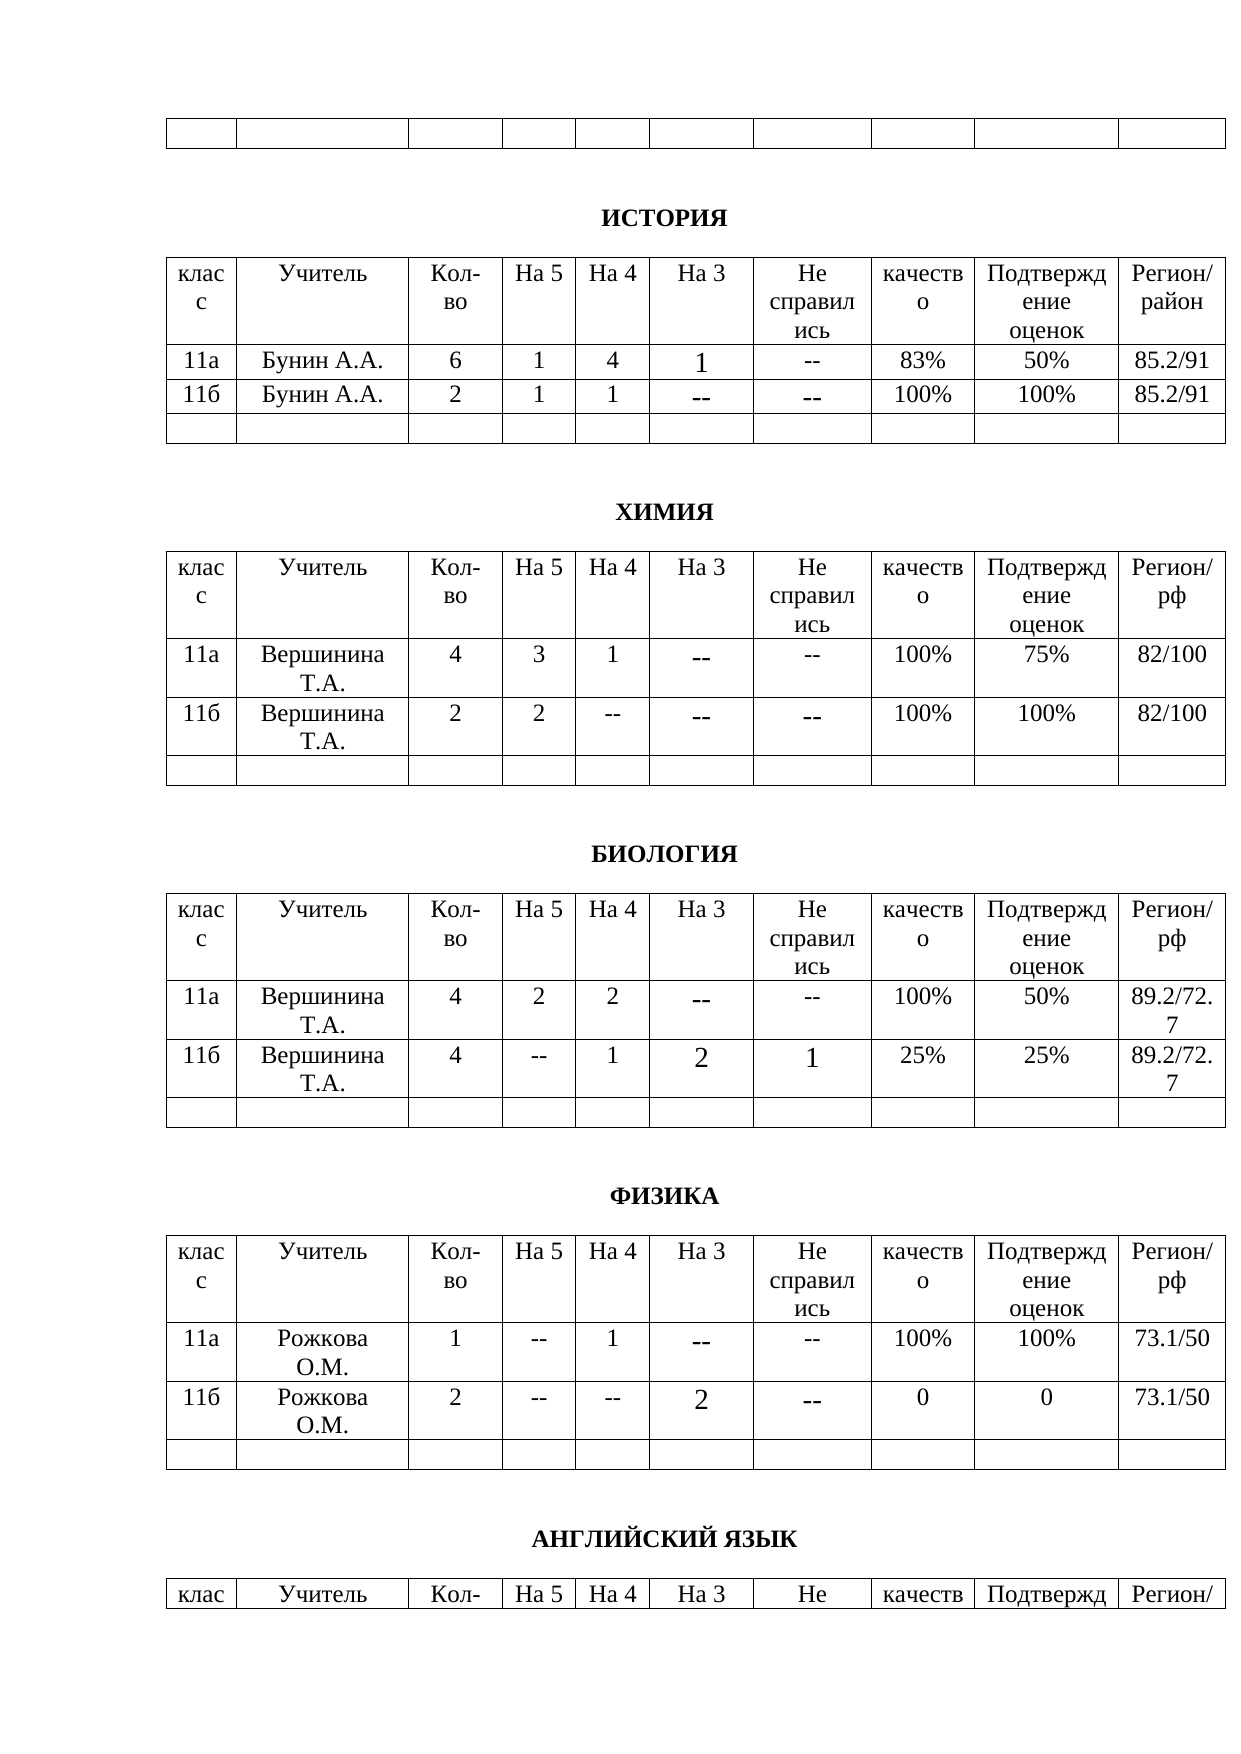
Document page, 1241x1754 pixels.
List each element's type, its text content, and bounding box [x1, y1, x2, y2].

table_header Кол-во [409, 552, 502, 638]
table_cell 2 [503, 981, 575, 1039]
table_cell 11а [167, 345, 236, 378]
table_cell 11б [167, 1382, 236, 1439]
table_header Подтверждение оценок [975, 894, 1118, 980]
table_cell Вершинина Т.А. [237, 639, 408, 697]
table_cell [503, 119, 575, 148]
table_header Учитель [237, 1579, 408, 1608]
table_cell [650, 414, 753, 443]
table_cell [576, 756, 649, 785]
table_cell -- [503, 1040, 575, 1097]
table_cell -- [576, 698, 649, 755]
table_cell 2 [650, 1040, 753, 1097]
table_cell [1119, 1440, 1225, 1469]
table_cell 2 [650, 1382, 753, 1439]
table_cell -- [650, 380, 753, 413]
table_header класс [167, 552, 236, 638]
table_cell [975, 756, 1118, 785]
table_cell 73.1/50 [1119, 1382, 1225, 1439]
table_cell [503, 1440, 575, 1469]
table_cell -- [503, 1382, 575, 1439]
table_cell 1 [576, 380, 649, 413]
table_cell [409, 1098, 502, 1127]
table_cell 100% [975, 698, 1118, 755]
table_header класс [167, 1236, 236, 1322]
table_cell [975, 1098, 1118, 1127]
table_cell [1119, 756, 1225, 785]
table_cell [237, 1440, 408, 1469]
table_cell -- [650, 698, 753, 755]
table_cell 2 [503, 698, 575, 755]
table_cell 4 [409, 1040, 502, 1097]
table_cell [167, 414, 236, 443]
table_cell 1 [576, 639, 649, 697]
table_cell 11а [167, 639, 236, 697]
table_cell Вершинина Т.А. [237, 1040, 408, 1097]
table_cell [167, 756, 236, 785]
table_header На 3 [650, 552, 753, 638]
table_cell [503, 414, 575, 443]
table_cell [576, 119, 649, 148]
table_header На 5 [503, 552, 575, 638]
table_cell 85.2/91 [1119, 380, 1225, 413]
table_cell -- [650, 639, 753, 697]
table_header Регион/район [1119, 258, 1225, 344]
table_cell 4 [409, 981, 502, 1039]
table_cell 50% [975, 345, 1118, 378]
table_header Регион/рф [1119, 552, 1225, 638]
table_header класс [167, 258, 236, 344]
table_cell 100% [872, 380, 974, 413]
table_cell 89.2/72.7 [1119, 1040, 1225, 1097]
table_cell 6 [409, 345, 502, 378]
table_cell -- [754, 1323, 871, 1381]
table_header На 4 [576, 1236, 649, 1322]
table_cell 11б [167, 380, 236, 413]
table_cell 85.2/91 [1119, 345, 1225, 378]
table_cell Рожкова О.М. [237, 1323, 408, 1381]
text АНГЛИЙСКИЙ ЯЗЫК [177, 1524, 1152, 1553]
table_header Не справились [754, 1579, 871, 1608]
text БИОЛОГИЯ [177, 839, 1152, 868]
table_cell [872, 1440, 974, 1469]
table_header Учитель [237, 894, 408, 980]
table_cell 100% [975, 380, 1118, 413]
table_cell 73.1/50 [1119, 1323, 1225, 1381]
table_header Регион/рф [1119, 894, 1225, 980]
table_cell -- [754, 380, 871, 413]
table_header Кол-во [409, 1236, 502, 1322]
text ХИМИЯ [177, 497, 1152, 526]
table_header На 4 [576, 258, 649, 344]
table_cell [754, 414, 871, 443]
table_cell [167, 1098, 236, 1127]
table_cell 2 [409, 1382, 502, 1439]
table_cell 1 [503, 345, 575, 378]
table_cell 2 [576, 981, 649, 1039]
table_cell 100% [975, 1323, 1118, 1381]
table_header Учитель [237, 258, 408, 344]
table_header На 3 [650, 258, 753, 344]
table_cell [167, 1440, 236, 1469]
table_cell 11а [167, 981, 236, 1039]
table_cell 100% [872, 1323, 974, 1381]
table_header На 4 [576, 552, 649, 638]
table_cell [1119, 1098, 1225, 1127]
table_cell [237, 756, 408, 785]
table_cell Вершинина Т.А. [237, 698, 408, 755]
table_cell 100% [872, 698, 974, 755]
table_cell 50% [975, 981, 1118, 1039]
table_header Учитель [237, 552, 408, 638]
table_cell Рожкова О.М. [237, 1382, 408, 1439]
table_cell [754, 119, 871, 148]
table_cell [872, 119, 974, 148]
table_header На 5 [503, 1579, 575, 1608]
table_cell [237, 414, 408, 443]
table_cell [1119, 119, 1225, 148]
table_cell 2 [409, 380, 502, 413]
table_header На 5 [503, 894, 575, 980]
table_cell [650, 756, 753, 785]
table_cell -- [754, 1382, 871, 1439]
table_header На 4 [576, 894, 649, 980]
table_cell [650, 1098, 753, 1127]
table_cell [872, 756, 974, 785]
table_header Кол-во [409, 258, 502, 344]
table_cell 89.2/72.7 [1119, 981, 1225, 1039]
table_cell 1 [576, 1040, 649, 1097]
table_cell 1 [503, 380, 575, 413]
table_header Подтверждение оценок [975, 1236, 1118, 1322]
table_cell [576, 1440, 649, 1469]
table_header Не справились [754, 258, 871, 344]
table_cell 82/100 [1119, 639, 1225, 697]
table_cell 11б [167, 1040, 236, 1097]
table_cell [650, 119, 753, 148]
table_cell [409, 414, 502, 443]
table_header На 4 [576, 1579, 649, 1608]
table_cell 82/100 [1119, 698, 1225, 755]
table_cell [576, 414, 649, 443]
table_cell [237, 1098, 408, 1127]
table_cell Вершинина Т.А. [237, 981, 408, 1039]
table_cell -- [576, 1382, 649, 1439]
table_header класс [167, 894, 236, 980]
table_cell -- [754, 345, 871, 378]
table_header На 3 [650, 1579, 753, 1608]
table_header качество [872, 258, 974, 344]
table_header Кол-во [409, 894, 502, 980]
table_cell [409, 1440, 502, 1469]
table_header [975, 1579, 1118, 1608]
table_cell [409, 119, 502, 148]
table_cell 0 [872, 1382, 974, 1439]
table_cell 25% [872, 1040, 974, 1097]
table_header На 5 [503, 258, 575, 344]
table_cell Бунин А.А. [237, 345, 408, 378]
table_cell 75% [975, 639, 1118, 697]
table_cell [975, 1440, 1118, 1469]
table_header Не справились [754, 552, 871, 638]
table_cell 2 [409, 698, 502, 755]
table_cell -- [754, 698, 871, 755]
table_header Подтверждение оценок [975, 552, 1118, 638]
text ФИЗИКА [177, 1181, 1152, 1210]
table_header Не справились [754, 894, 871, 980]
table_cell -- [650, 981, 753, 1039]
table_cell [409, 756, 502, 785]
table_cell [872, 1098, 974, 1127]
table_cell 83% [872, 345, 974, 378]
table_header На 5 [503, 1236, 575, 1322]
table_cell [872, 414, 974, 443]
table_cell 1 [576, 1323, 649, 1381]
table_header качество [872, 552, 974, 638]
table_header На 3 [650, 894, 753, 980]
table_cell [650, 1440, 753, 1469]
table_cell 25% [975, 1040, 1118, 1097]
table_header качество [872, 1236, 974, 1322]
table_cell [754, 1440, 871, 1469]
table_cell [754, 756, 871, 785]
table_header Кол-во [409, 1579, 502, 1608]
table_cell [503, 756, 575, 785]
table_cell -- [754, 639, 871, 697]
table_cell Бунин А.А. [237, 380, 408, 413]
table_cell 1 [650, 345, 753, 378]
table_cell -- [754, 981, 871, 1039]
table_header качество [872, 1579, 974, 1608]
table_cell 0 [975, 1382, 1118, 1439]
table_cell 4 [576, 345, 649, 378]
table_cell 1 [409, 1323, 502, 1381]
table_cell [754, 1098, 871, 1127]
table_cell -- [650, 1323, 753, 1381]
table_cell 11б [167, 698, 236, 755]
table_cell [576, 1098, 649, 1127]
table_header Учитель [237, 1236, 408, 1322]
table_cell 100% [872, 981, 974, 1039]
table_cell 4 [409, 639, 502, 697]
table_header Подтверждение оценок [975, 258, 1118, 344]
table_cell [975, 119, 1118, 148]
table_header На 3 [650, 1236, 753, 1322]
table_header класс [167, 1579, 236, 1608]
table_cell -- [503, 1323, 575, 1381]
table_cell 3 [503, 639, 575, 697]
table_cell [167, 119, 236, 148]
table_header качество [872, 894, 974, 980]
table_cell 100% [872, 639, 974, 697]
table_header Регион/рф [1119, 1579, 1225, 1608]
table_header Регион/рф [1119, 1236, 1225, 1322]
table_cell [503, 1098, 575, 1127]
table_cell [1119, 414, 1225, 443]
table_header Не справились [754, 1236, 871, 1322]
table_cell [237, 119, 408, 148]
text ИСТОРИЯ [177, 203, 1152, 232]
table_cell [975, 414, 1118, 443]
table_cell 11а [167, 1323, 236, 1381]
table_cell 1 [754, 1040, 871, 1097]
